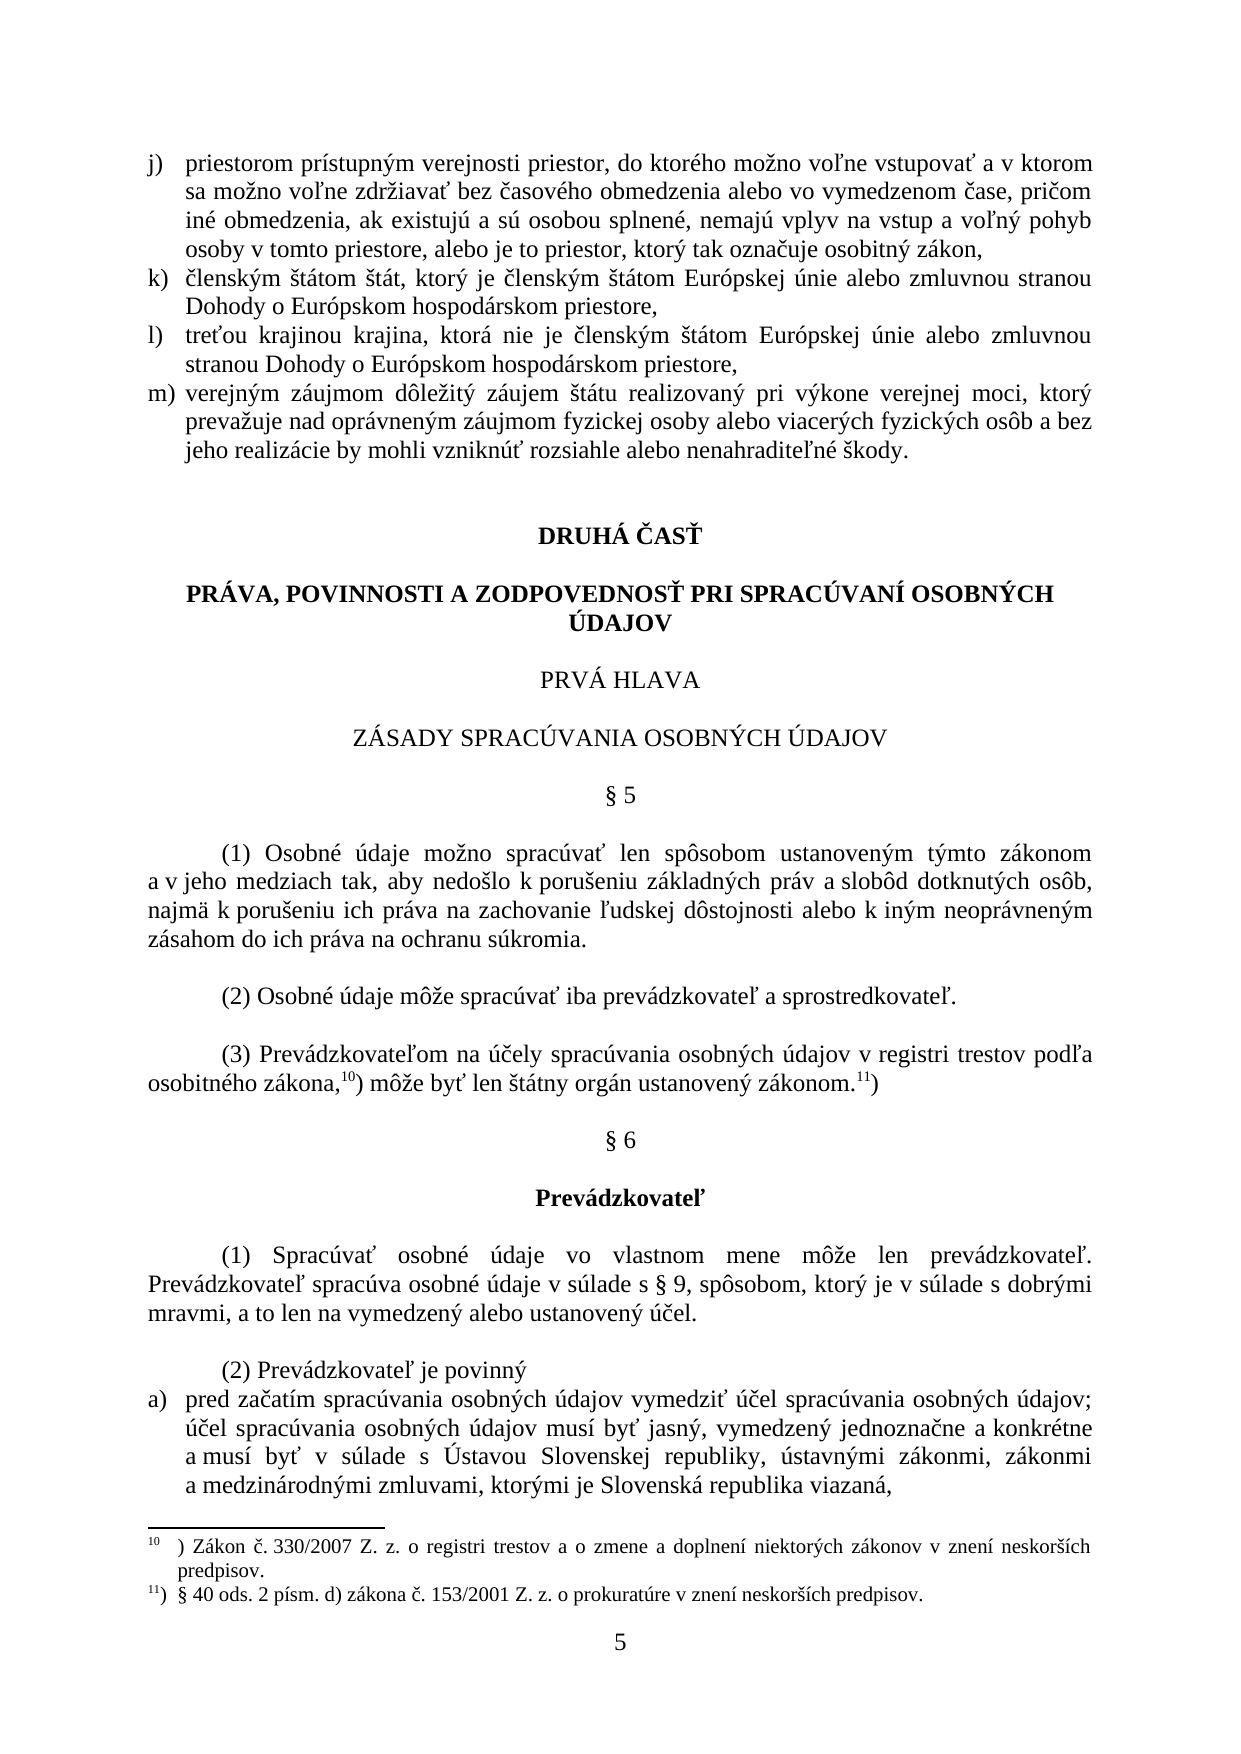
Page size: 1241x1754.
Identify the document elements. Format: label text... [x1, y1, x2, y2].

text DRUHÁ ČASŤ [148, 521, 1093, 550]
text Prevádzkovateľ [148, 1183, 1093, 1211]
text (1) Osobné údaje možno spracúvať len spôsobom ustanoveným týmto zákonom a v jeho medziach tak, aby nedošlo k porušeniu základných práv a slobôd dotknutých osôb, najmä k porušeniu ich práva na zachovanie ľudskej dôstojnosti alebo k iným neoprávneným zásahom do ich práva na ochranu súkromia. [148, 838, 1093, 953]
text PRÁVA, POVINNOSTI A ZODPOVEDNOSŤ PRI SPRACÚVANÍ OSOBNÝCH ÚDAJOV [148, 579, 1093, 636]
list pred začatím spracúvania osobných údajov vymedziť účel spracúvania osobných údajov; účel spracúvania osobných údajov musí byť jasný, vymedzený jednoznačne a konkrétne a musí byť v súlade s Ústavou Slovenskej republiky, ústavnými zákonmi, zákonmi a medzinárodnými zmluvami, ktorými je Slovenská republika viazaná, [148, 1384, 1093, 1499]
list verejným záujmom dôležitý záujem štátu realizovaný pri výkone verejnej moci, ktorý prevažuje nad oprávneným záujmom fyzickej osoby alebo viacerých fyzických osôb a bez jeho realizácie by mohli vzniknúť rozsiahle alebo nenahraditeľné škody. [148, 378, 1093, 464]
list priestorom prístupným verejnosti priestor, do ktorého možno voľne vstupovať a v ktorom sa možno voľne zdržiavať bez časového obmedzenia alebo vo vymedzenom čase, pričom iné obmedzenia, ak existujú a sú osobou splnené, nemajú vplyv na vstup a voľný pohyb osoby v tomto priestore, alebo je to priestor, ktorý tak označuje osobitný zákon, [148, 148, 1093, 263]
text (2) Prevádzkovateľ je povinný [148, 1355, 1093, 1384]
text (3) Prevádzkovateľom na účely spracúvania osobných údajov v registri trestov podľa osobitného zákona,) môže byť len štátny orgán ustanovený zákonom.) [148, 1039, 1093, 1096]
list treťou krajinou krajina, ktorá nie je členským štátom Európskej únie alebo zmluvnou stranou Dohody o Európskom hospodárskom priestore, [148, 320, 1093, 378]
text § 6 [148, 1125, 1093, 1154]
text (1) Spracúvať osobné údaje vo vlastnom mene môže len prevádzkovateľ. Prevádzkovateľ spracúva osobné údaje v súlade s § 9, spôsobom, ktorý je v súlade s dobrými mravmi, a to len na vymedzený alebo ustanovený účel. [148, 1240, 1093, 1326]
list členským štátom štát, ktorý je členským štátom Európskej únie alebo zmluvnou stranou Dohody o Európskom hospodárskom priestore, [148, 263, 1093, 320]
text (2) Osobné údaje môže spracúvať iba prevádzkovateľ a sprostredkovateľ. [148, 981, 1093, 1010]
text PRVÁ HLAVA [148, 665, 1093, 694]
text ZÁSADY SPRACÚVANIA OSOBNÝCH ÚDAJOV [148, 723, 1093, 751]
text § 5 [148, 780, 1093, 809]
